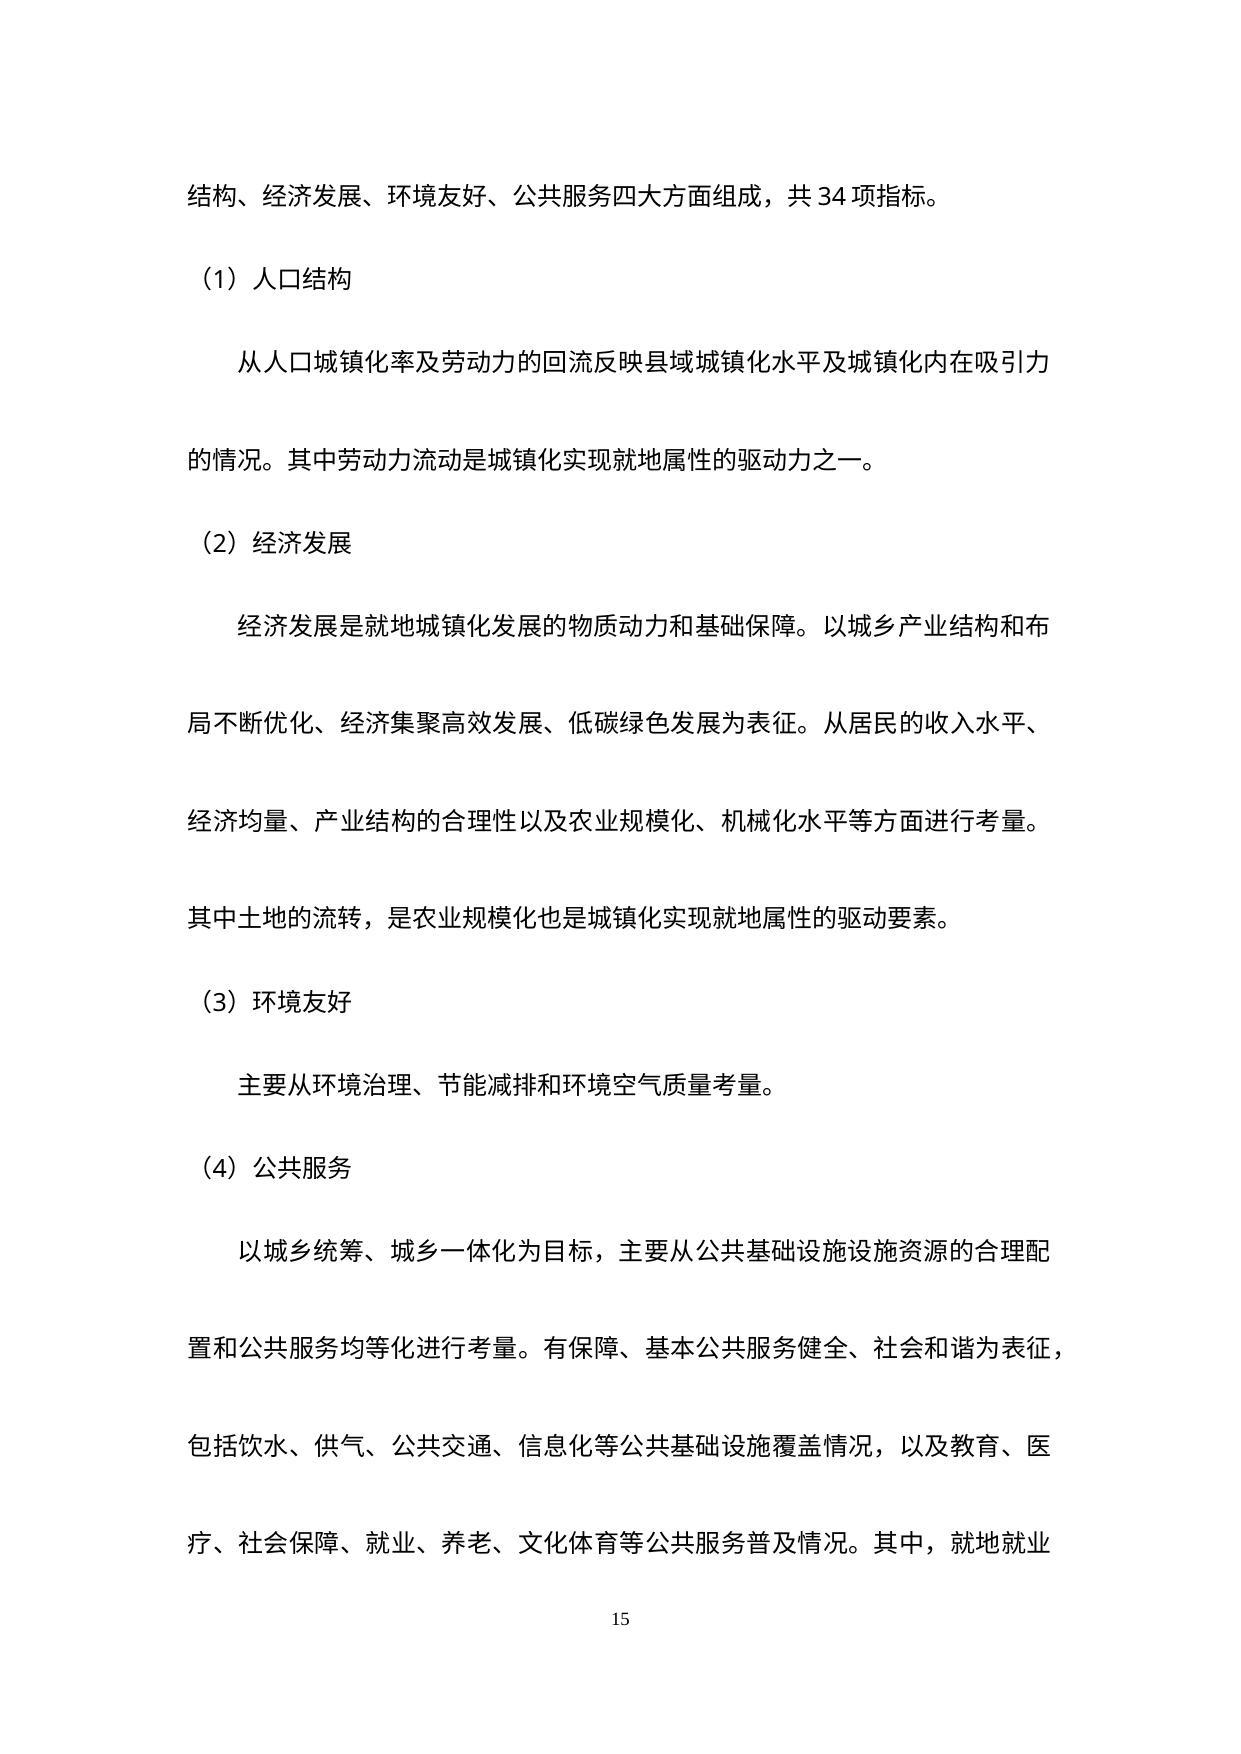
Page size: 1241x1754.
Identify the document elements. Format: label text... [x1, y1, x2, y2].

text （3）环境友好 [187, 968, 1053, 1033]
text 主要从环境治理、节能减排和环境空气质量考量。 [187, 1051, 1053, 1116]
text （1）人口结构 [187, 245, 1053, 310]
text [187, 1217, 1053, 1574]
text 经济发展是就地城镇化发展的物质动力和基础保障。以城乡产业结构和布局不断优化、经济集聚高效发展、低碳绿色发展为表征。从居民的收入水平、经济均量、产业结构的合理性以及农业规模化、机械化水平等方面进行考量。其中土地的流转，是农业规模化也是城镇化实现就地属性的驱动要素。 [187, 592, 1053, 949]
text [187, 162, 1053, 227]
text （4）公共服务 [187, 1134, 1053, 1199]
text 从人口城镇化率及劳动力的回流反映县域城镇化水平及城镇化内在吸引力的情况。其中劳动力流动是城镇化实现就地属性的驱动力之一。 [187, 328, 1053, 491]
text （2）经济发展 [187, 509, 1053, 574]
